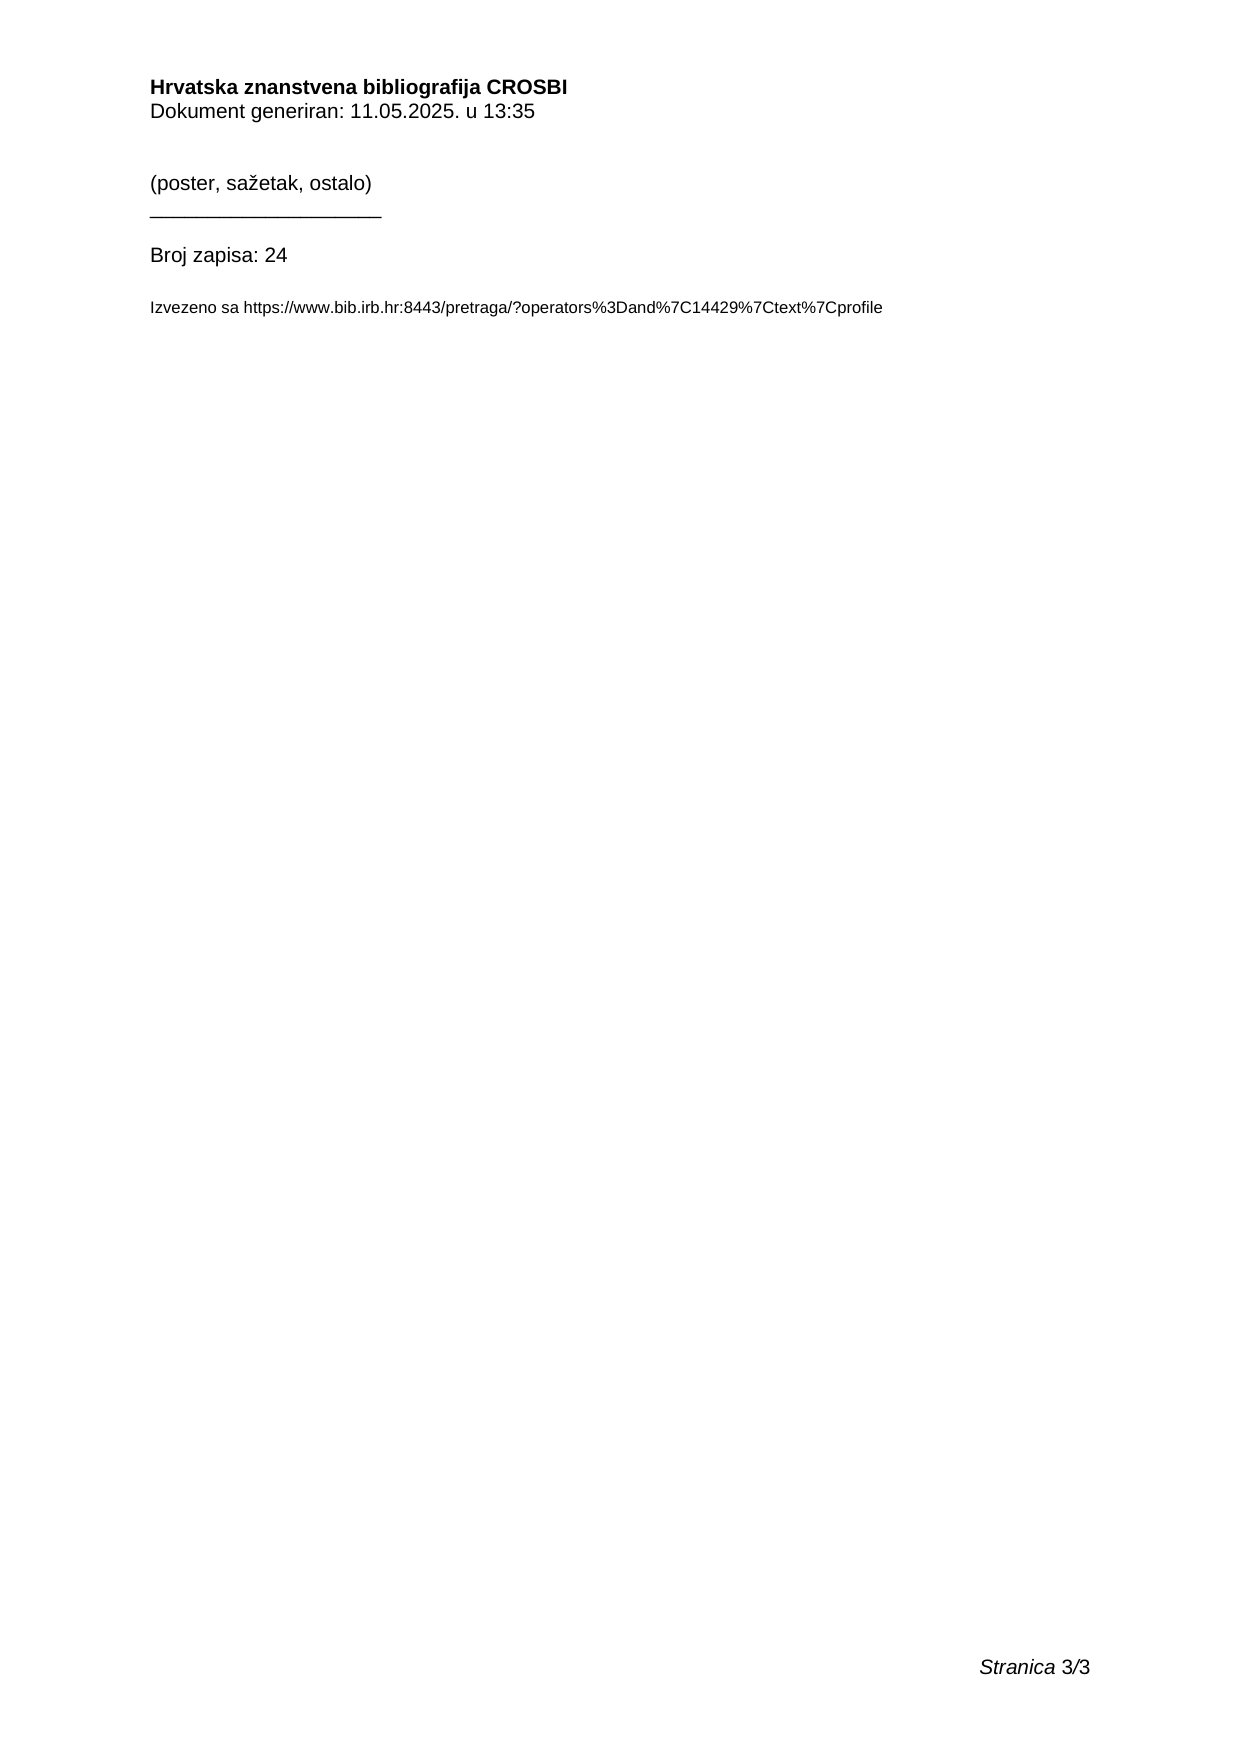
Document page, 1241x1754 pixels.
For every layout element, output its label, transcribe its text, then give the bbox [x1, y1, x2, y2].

text ____________________ [150, 195, 1090, 219]
text Izvezeno sa https://www.bib.irb.hr:8443/pretraga/?operators%3Dand%7C14429%7Ctext%7Cprofile [150, 298, 1090, 317]
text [150, 171, 1090, 195]
text Broj zapisa: 24 [150, 243, 1090, 267]
